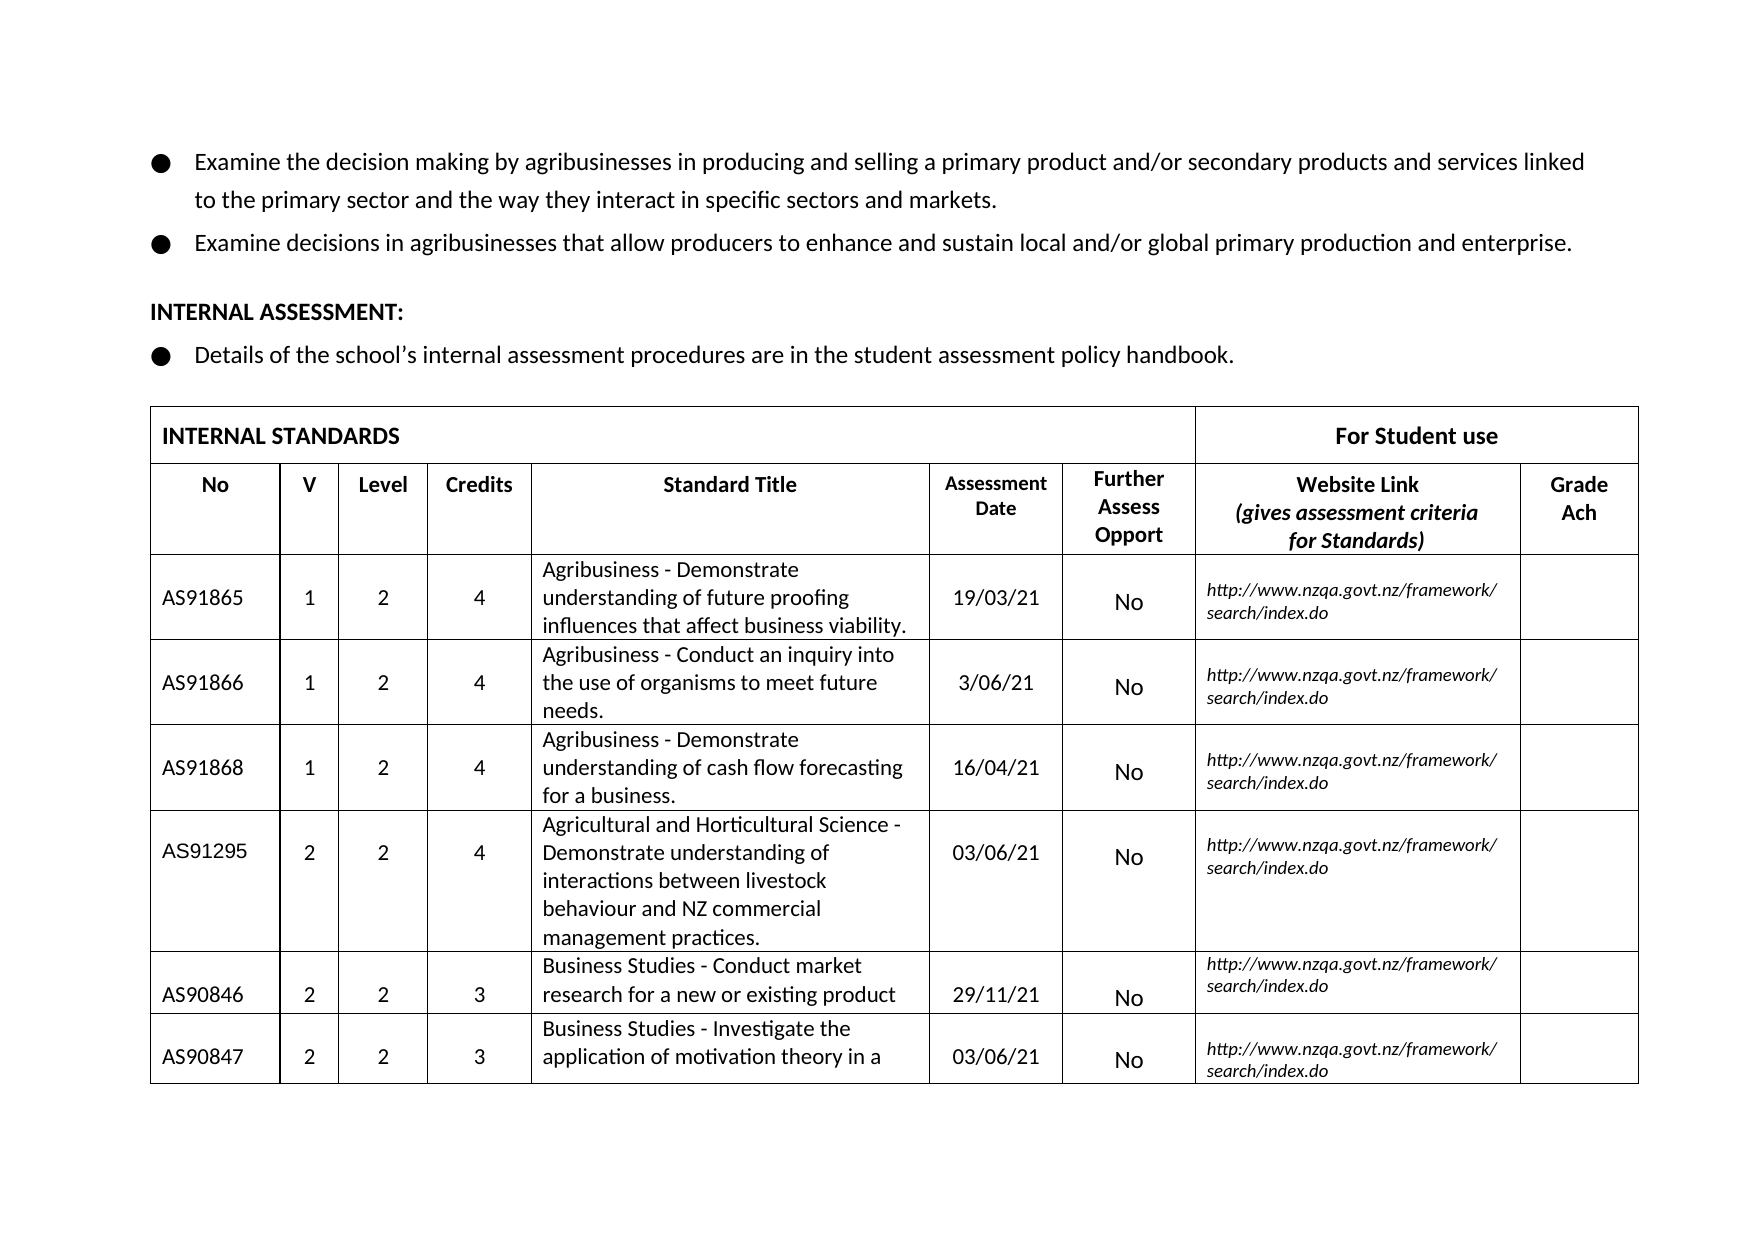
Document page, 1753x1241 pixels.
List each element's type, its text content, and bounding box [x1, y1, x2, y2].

table_cell 3 [428, 1014, 531, 1082]
table_cell 4 [428, 555, 531, 639]
table_cell AS91295 [151, 811, 279, 951]
table_cell http://www.nzqa.govt.nz/framework/ search/index.do [1196, 640, 1520, 724]
table_cell 2 [339, 640, 427, 724]
table_cell AS91868 [151, 725, 279, 809]
table_cell 16/04/21 [930, 725, 1062, 809]
table_cell No [1063, 555, 1195, 639]
table_cell Agricultural and Horticultural Science - Demonstrate understanding of interactions between livestock behaviour and NZ commercial management practices. [532, 811, 929, 951]
table_cell 2 [339, 952, 427, 1013]
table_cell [532, 1014, 929, 1082]
table_cell Agribusiness - Conduct an inquiry into the use of organisms to meet future needs. [532, 640, 929, 724]
table_cell Grade Ach [1521, 464, 1638, 554]
table_cell 29/11/21 [930, 952, 1062, 1013]
table_cell Further Assess Opport [1063, 464, 1195, 554]
table_cell 3/06/21 [930, 640, 1062, 724]
table_cell [1521, 952, 1638, 1013]
text INTERNAL ASSESSMENT: [150, 296, 1602, 327]
list Details of the school’s internal assessment procedures are in the student assessment policy handbook. [150, 327, 1602, 378]
table_cell 3 [428, 952, 531, 1013]
table_cell 2 [339, 725, 427, 809]
table_cell 2 [339, 555, 427, 639]
table_cell AS91865 [151, 555, 279, 639]
table_cell 4 [428, 640, 531, 724]
table_cell Credits [428, 464, 531, 554]
table_cell [1521, 555, 1638, 639]
table_cell 2 [339, 811, 427, 951]
table_cell Level [339, 464, 427, 554]
table_cell No [1063, 811, 1195, 951]
table_cell Standard Title [532, 464, 929, 554]
table_cell 2 [339, 1014, 427, 1082]
table_cell http://www.nzqa.govt.nz/framework/ search/index.do [1196, 952, 1520, 1013]
list Examine decisions in agribusinesses that allow producers to enhance and sustain local and/or global primary production and enterprise. [150, 215, 1602, 266]
table_cell [1521, 725, 1638, 809]
table_cell AS91866 [151, 640, 279, 724]
table_cell Agribusiness - Demonstrate understanding of cash flow forecasting for a business. [532, 725, 929, 809]
table_cell AS90846 [151, 952, 279, 1013]
table_cell http://www.nzqa.govt.nz/framework/ search/index.do [1196, 555, 1520, 639]
table_cell 2 [281, 1014, 338, 1082]
table_cell No [1063, 952, 1195, 1013]
table_cell 2 [281, 952, 338, 1013]
list Examine the decision making by agribusinesses in producing and selling a primary product and/or secondary products and services linked to the primary sector and the way they interact in specific sectors and markets. [150, 133, 1602, 215]
table_cell 1 [281, 725, 338, 809]
table_header For Student use [1196, 407, 1638, 463]
table_header INTERNAL STANDARDS [151, 407, 1195, 463]
table_cell V [281, 464, 338, 554]
table_cell [1521, 1014, 1638, 1082]
table_cell 4 [428, 725, 531, 809]
table_cell No [1063, 640, 1195, 724]
table_cell http://www.nzqa.govt.nz/framework/ search/index.do [1196, 811, 1520, 951]
table_cell No [151, 464, 279, 554]
table_cell Business Studies - Conduct market research for a new or existing product [532, 952, 929, 1013]
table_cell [1196, 1014, 1520, 1082]
table_cell No [1063, 725, 1195, 809]
table_cell [1521, 811, 1638, 951]
table_cell 1 [281, 640, 338, 724]
table_cell Website Link (gives assessment criteria for Standards) [1196, 464, 1520, 554]
table_cell No [1063, 1014, 1195, 1082]
table_cell 1 [281, 555, 338, 639]
table_cell 19/03/21 [930, 555, 1062, 639]
table_cell AS90847 [151, 1014, 279, 1082]
table_cell 2 [281, 811, 338, 951]
table_cell [1521, 640, 1638, 724]
table_cell http://www.nzqa.govt.nz/framework/ search/index.do [1196, 725, 1520, 809]
table_cell 03/06/21 [930, 1014, 1062, 1082]
table_cell 03/06/21 [930, 811, 1062, 951]
table_cell Agribusiness - Demonstrate understanding of future proofing influences that affect business viability. [532, 555, 929, 639]
table_cell 4 [428, 811, 531, 951]
table_cell Assessment Date [930, 464, 1062, 554]
